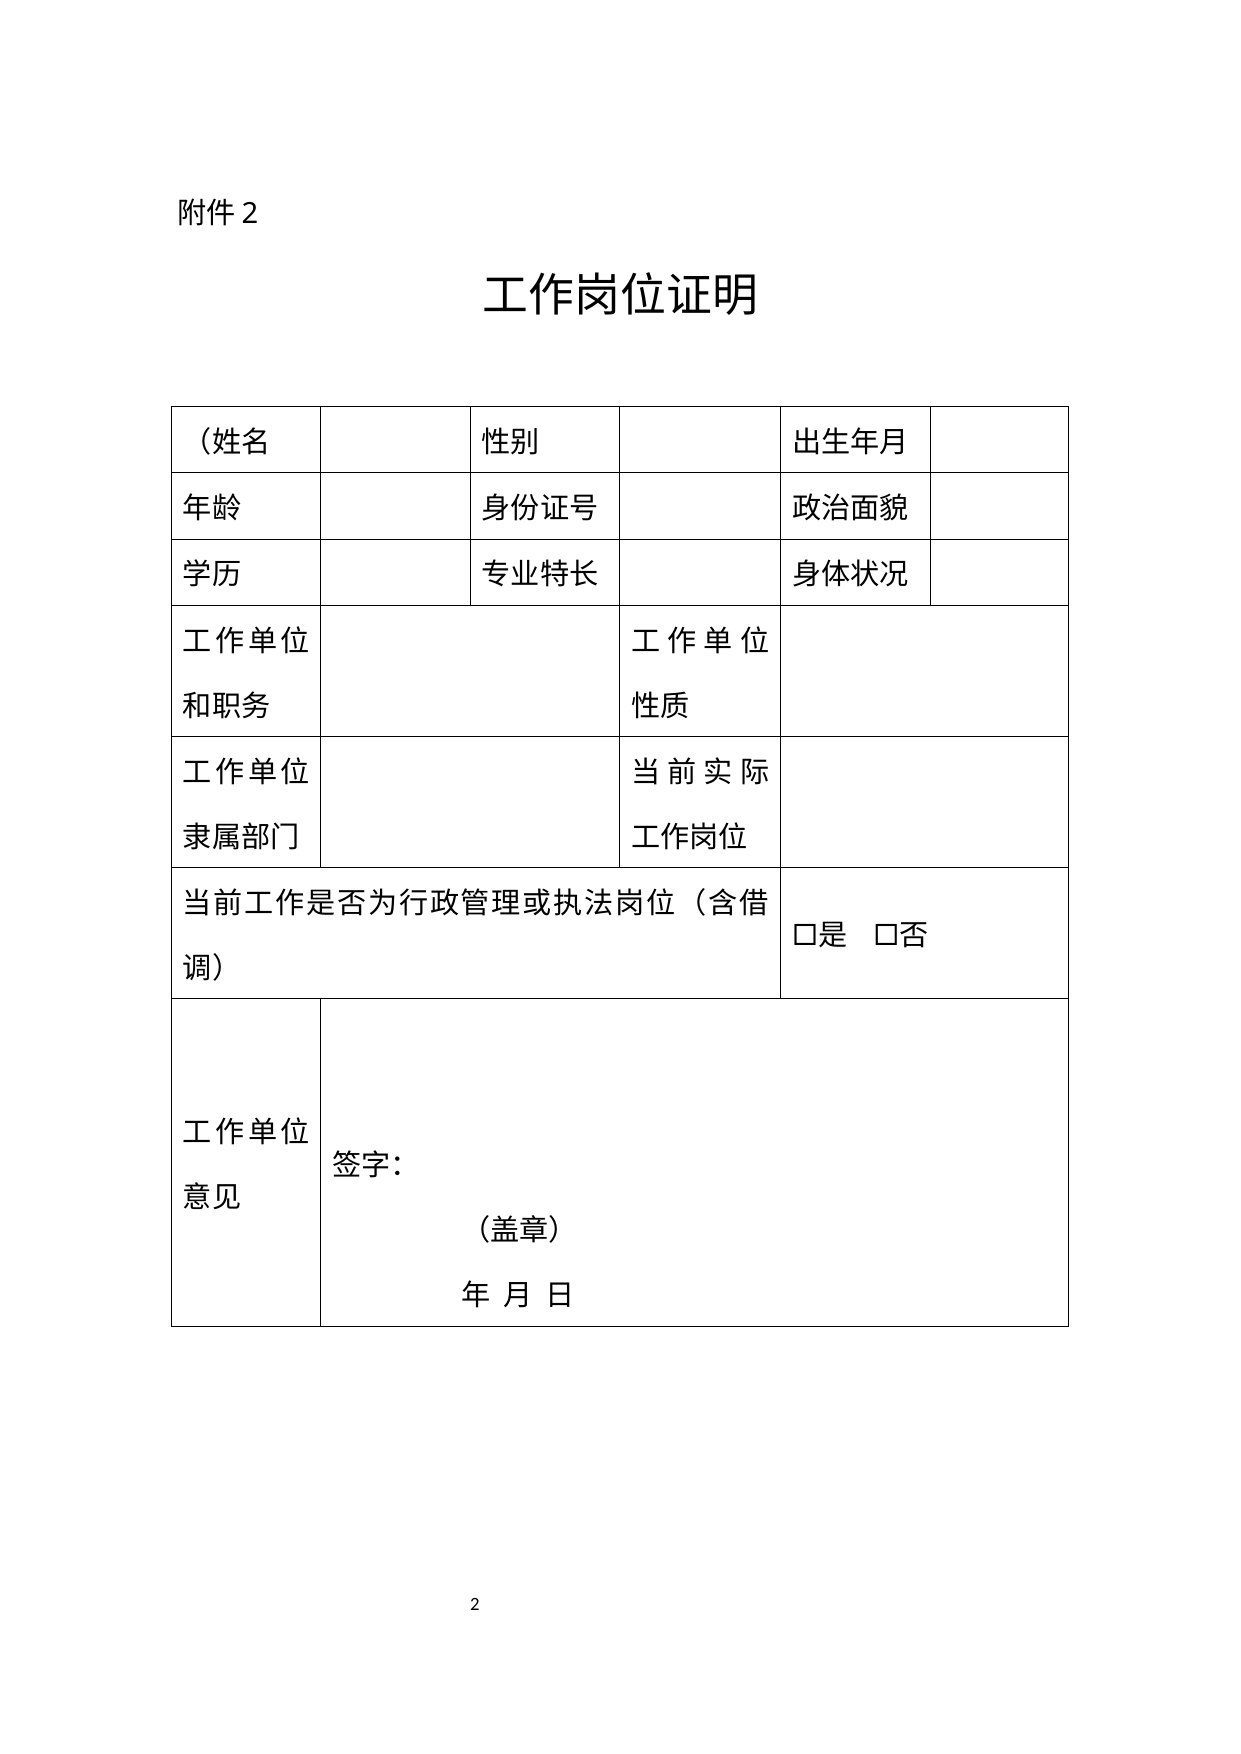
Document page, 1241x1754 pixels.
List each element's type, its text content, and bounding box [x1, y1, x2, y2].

table_cell 当前工作是否为行政管理或执法岗位（含借调） [172, 868, 780, 998]
table_cell 身体状况 [781, 540, 930, 605]
table_header [620, 407, 780, 472]
table_header [321, 407, 470, 472]
table_cell [781, 606, 1068, 736]
table_cell 政治面貌 [781, 473, 930, 538]
table_cell [321, 473, 470, 538]
table_cell 年龄 [172, 473, 320, 538]
table_cell 是 否 [781, 868, 1068, 998]
table_cell 身份证号 [471, 473, 619, 538]
table_header （姓名 [172, 407, 320, 472]
table_cell [620, 540, 780, 605]
text 附件2 [177, 178, 1063, 243]
table_cell [931, 540, 1068, 605]
table_cell 当前实际工作岗位 [620, 737, 780, 867]
table_cell [931, 473, 1068, 538]
table_cell [321, 737, 619, 867]
table_header 出生年月 [781, 407, 930, 472]
table_cell 学历 [172, 540, 320, 605]
table_cell [620, 473, 780, 538]
table_header 性别 [471, 407, 619, 472]
table_cell 专业特长 [471, 540, 619, 605]
table_cell 工作单位意见 [172, 999, 320, 1326]
text 工作岗位证明 [177, 243, 1063, 341]
table_cell [781, 737, 1068, 867]
table_cell [321, 540, 470, 605]
table_header [931, 407, 1068, 472]
table_cell 工作单位和职务 [172, 606, 320, 736]
table_cell 签字： （盖章） 年 月 日 [321, 999, 1068, 1326]
table_cell [321, 606, 619, 736]
table_cell 工作单位隶属部门 [172, 737, 320, 867]
table_cell 工作单位性质 [620, 606, 780, 736]
